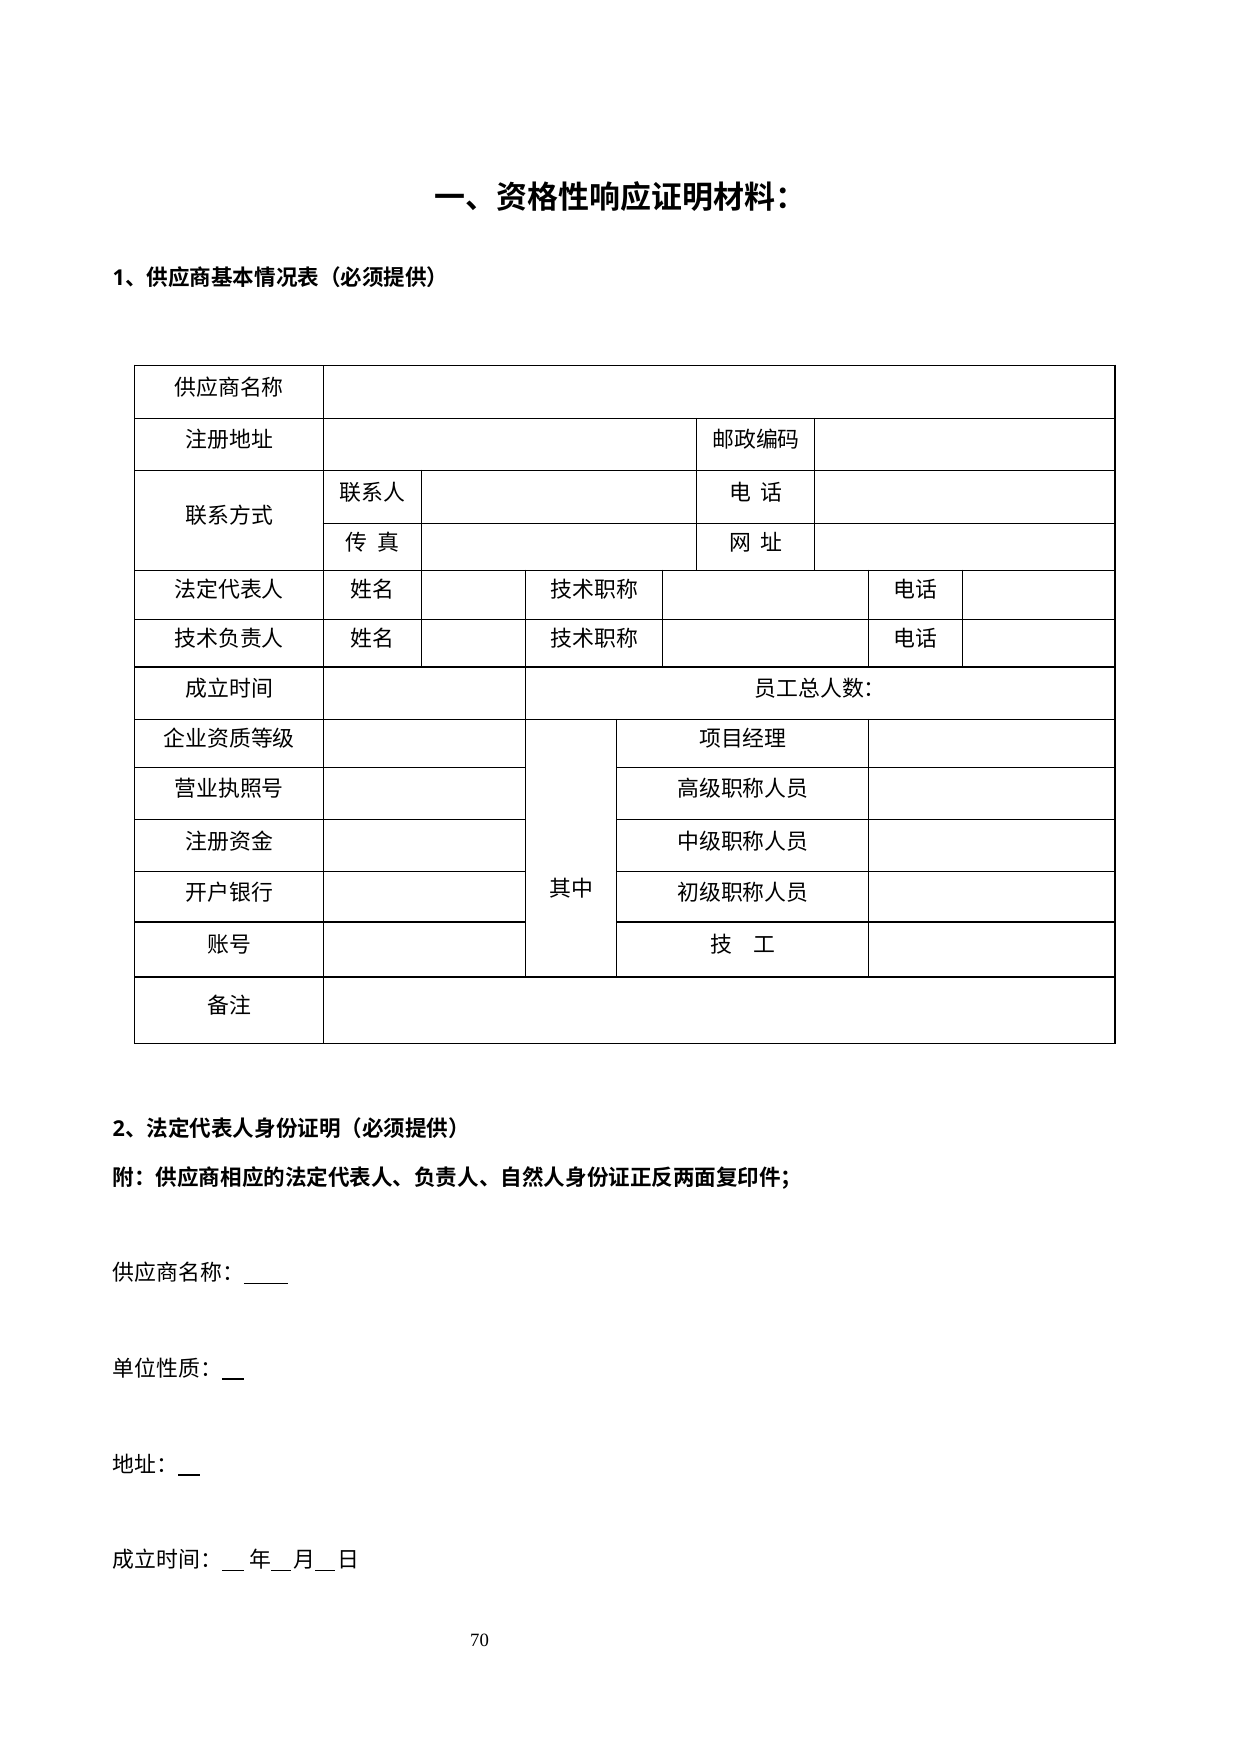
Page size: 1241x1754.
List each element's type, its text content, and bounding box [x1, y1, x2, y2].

table_cell 技 工 [617, 923, 868, 976]
table_cell [815, 419, 1114, 469]
table_cell 技术负责人 [135, 620, 323, 666]
table_cell 网 址 [697, 524, 814, 569]
table_cell 技术职称 [526, 571, 662, 618]
text 地址： [112, 1446, 1128, 1479]
table_cell [324, 768, 525, 819]
table_cell 企业资质等级 [135, 720, 323, 767]
table_cell 营业执照号 [135, 768, 323, 819]
table_cell 电话 [869, 571, 962, 618]
table_cell [324, 978, 1114, 1043]
subtitle 2、法定代表人身份证明（必须提供） [112, 639, 1128, 1143]
table_header [324, 366, 1114, 418]
table_cell 邮政编码 [697, 419, 814, 469]
table_cell [869, 720, 1114, 767]
table_cell [422, 524, 696, 569]
table_cell [324, 923, 525, 976]
table_cell [869, 768, 1114, 819]
table_cell [422, 571, 525, 618]
table_cell [963, 571, 1114, 618]
table_cell 姓名 [324, 620, 421, 666]
table_cell [324, 419, 696, 469]
table_cell 技术职称 [526, 620, 662, 666]
table_cell 法定代表人 [135, 571, 323, 618]
table_cell 传 真 [324, 524, 421, 569]
table_cell [324, 872, 525, 921]
table_cell [324, 668, 525, 719]
table_cell 电话 [869, 620, 962, 666]
table_cell 注册地址 [135, 419, 323, 469]
table_cell [869, 820, 1114, 871]
table_cell [869, 872, 1114, 921]
subtitle 1、供应商基本情况表（必须提供） [112, 259, 1128, 292]
table_cell 账号 [135, 923, 323, 976]
text 一、资格性响应证明材料： [112, 162, 1128, 227]
table_cell 联系人 [324, 471, 421, 523]
table_cell [815, 471, 1114, 523]
table_cell 备注 [135, 978, 323, 1043]
table_cell [422, 471, 696, 523]
table_cell 中级职称人员 [617, 820, 868, 871]
table_cell 姓名 [324, 571, 421, 618]
table_cell [663, 571, 868, 618]
table_cell [324, 820, 525, 871]
table_cell 其中 [526, 720, 616, 976]
table_cell [963, 620, 1114, 666]
table_cell 成立时间 [135, 668, 323, 719]
table_cell 高级职称人员 [617, 768, 868, 819]
table_cell [869, 923, 1114, 976]
table_cell 开户银行 [135, 872, 323, 921]
table_cell 联系方式 [135, 471, 323, 569]
text 供应商名称： [112, 1255, 1128, 1287]
subtitle 附：供应商相应的法定代表人、负责人、自然人身份证正反两面复印件； [112, 1159, 1128, 1192]
table_cell 员工总人数： [526, 668, 1114, 719]
text 单位性质： [112, 1351, 1128, 1383]
table_cell [324, 720, 525, 767]
table_cell [422, 620, 525, 666]
table_cell 初级职称人员 [617, 872, 868, 921]
table_header 供应商名称 [135, 366, 323, 418]
table_cell [815, 524, 1114, 569]
table_cell 电 话 [697, 471, 814, 523]
table_cell 项目经理 [617, 720, 868, 767]
text 成立时间： 年 月 日 [112, 1542, 1128, 1574]
table_cell 注册资金 [135, 820, 323, 871]
table_cell [663, 620, 868, 666]
